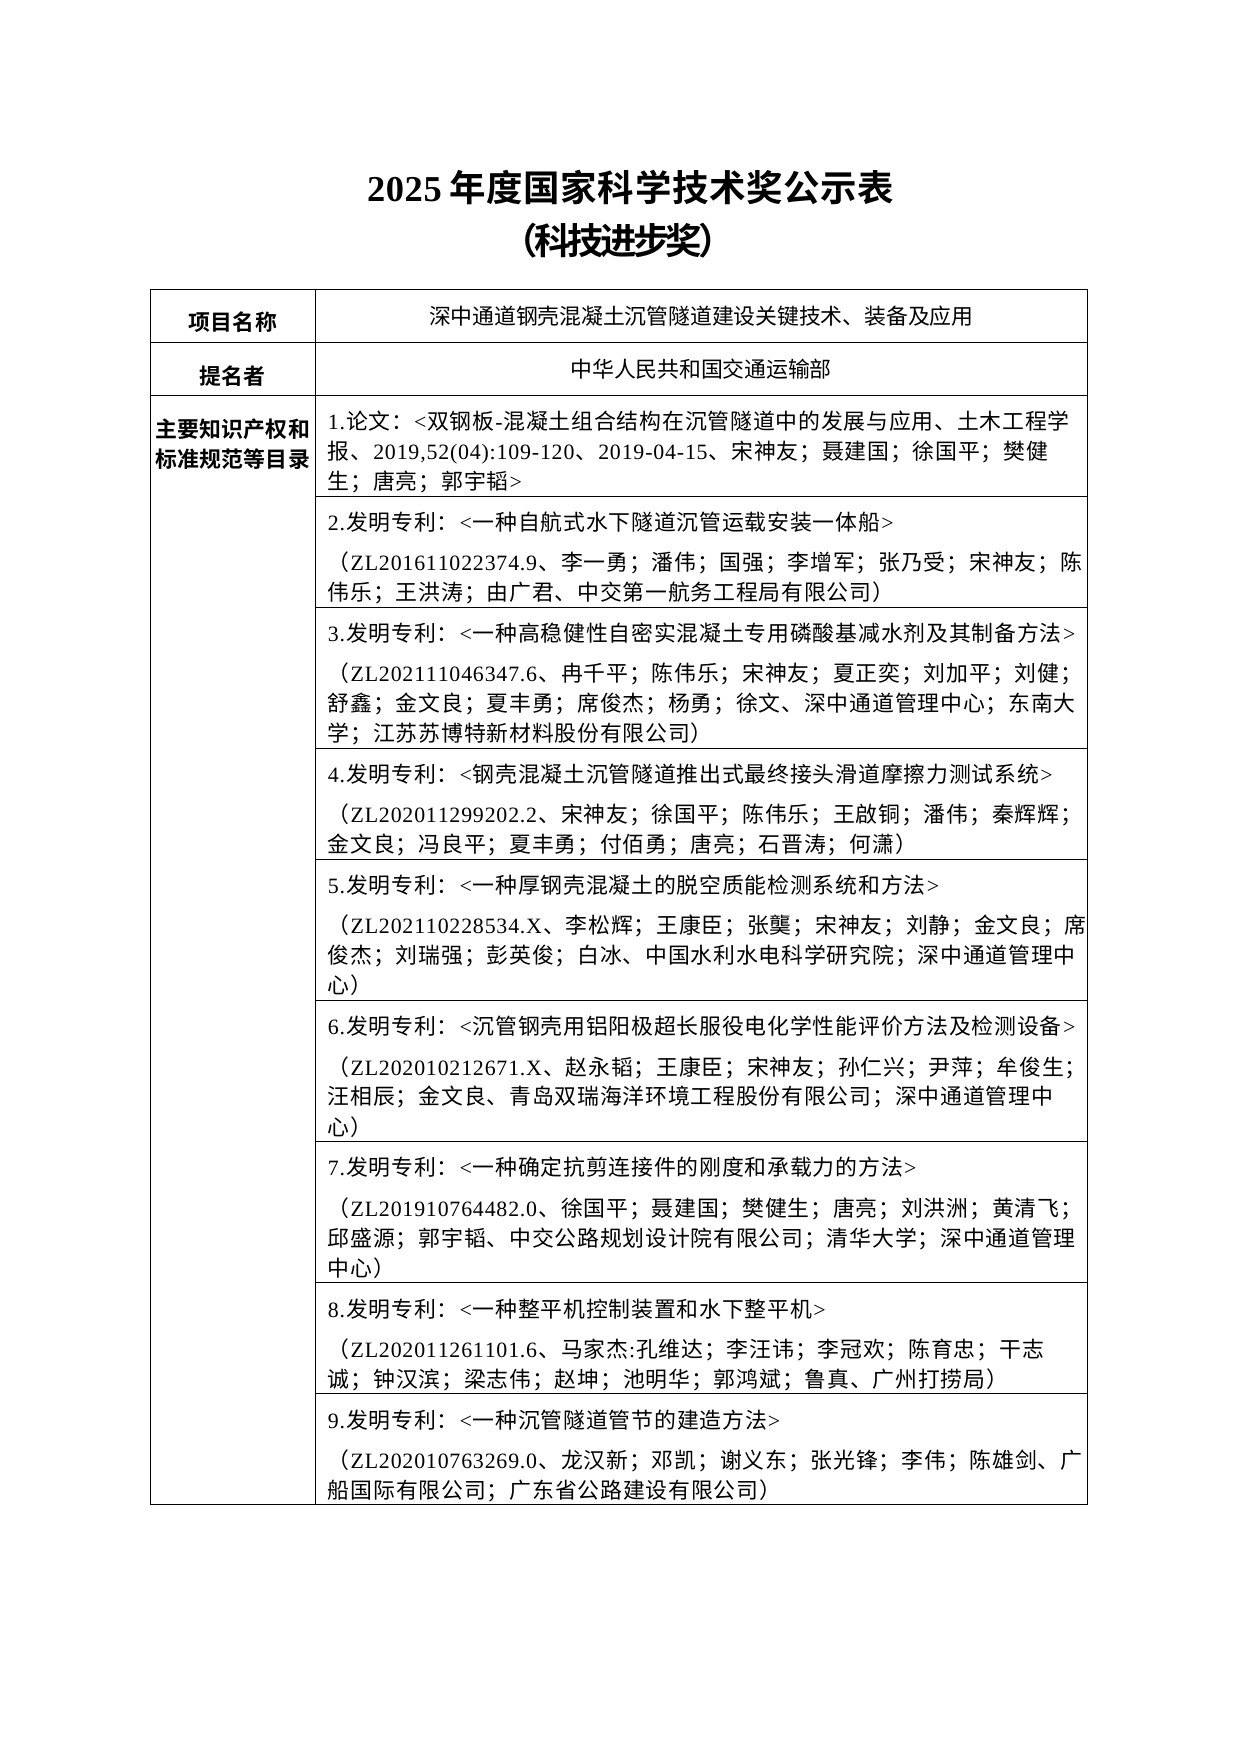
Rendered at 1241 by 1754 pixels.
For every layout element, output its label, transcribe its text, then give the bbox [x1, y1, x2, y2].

table_cell 4.发明专利：<钢壳混凝土沉管隧道推出式最终接头滑道摩擦力测试系统> （ZL202011299202.2、宋神友；徐国平；陈伟乐；王啟铜；潘伟；秦辉辉；金文良；冯良平；夏丰勇；付佰勇；唐亮；石晋涛；何潇） [316, 749, 1087, 859]
table_cell 主要知识产权和标准规范等目录 [151, 396, 315, 1504]
table_cell 8.发明专利：<一种整平机控制装置和水下整平机> （ZL202011261101.6、马家杰:孔维达；李汪讳；李冠欢；陈育忠；干志诚；钟汉滨；梁志伟；赵坤；池明华；郭鸿斌；鲁真、广州打捞局） [316, 1283, 1087, 1393]
table_cell 2.发明专利：<一种自航式水下隧道沉管运载安装一体船> （ZL201611022374.9、李一勇；潘伟；国强；李增军；张乃受；宋神友；陈伟乐；王洪涛；由广君、中交第一航务工程局有限公司） [316, 497, 1087, 607]
table_cell 提名者 [151, 343, 315, 395]
table_cell 中华人民共和国交通运输部 [316, 343, 1087, 395]
table_cell 3.发明专利：<一种高稳健性自密实混凝土专用磷酸基减水剂及其制备方法> （ZL202111046347.6、冉千平；陈伟乐；宋神友；夏正奕；刘加平；刘健；舒鑫；金文良；夏丰勇；席俊杰；杨勇；徐文、深中通道管理中心；东南大学；江苏苏博特新材料股份有限公司） [316, 608, 1087, 748]
table_header 项目名称 [151, 290, 315, 342]
table_cell 7.发明专利：<一种确定抗剪连接件的刚度和承载力的方法> （ZL201910764482.0、徐国平；聂建国；樊健生；唐亮；刘洪洲；黄清飞；邱盛源；郭宇韬、中交公路规划设计院有限公司；清华大学；深中通道管理中心） [316, 1142, 1087, 1282]
table_cell 1.论文：<双钢板-混凝土组合结构在沉管隧道中的发展与应用、土木工程学报、2019,52(04):109-120、2019-04-15、宋神友；聂建国；徐国平；樊健生；唐亮；郭宇韬> [316, 396, 1087, 496]
table_cell 5.发明专利：<一种厚钢壳混凝土的脱空质能检测系统和方法> （ZL202110228534.X、李松辉；王康臣；张龑；宋神友；刘静；金文良；席俊杰；刘瑞强；彭英俊；白冰、中国水利水电科学研究院；深中通道管理中心） [316, 860, 1087, 1000]
table_cell 6.发明专利：<沉管钢壳用铝阳极超长服役电化学性能评价方法及检测设备> （ZL202010212671.X、赵永韬；王康臣；宋神友；孙仁兴；尹萍；牟俊生；汪相辰；金文良、青岛双瑞海洋环境工程股份有限公司；深中通道管理中心） [316, 1001, 1087, 1141]
text 2025年度国家科学技术奖公示表 [367, 162, 1081, 211]
text （科技进步奖） [159, 215, 1081, 264]
table_cell 9.发明专利：<一种沉管隧道管节的建造方法> （ZL202010763269.0、龙汉新；邓凯；谢义东；张光锋；李伟；陈雄剑、广船国际有限公司；广东省公路建设有限公司） [316, 1394, 1087, 1504]
table_header 深中通道钢壳混凝土沉管隧道建设关键技术、装备及应用 [316, 290, 1087, 342]
